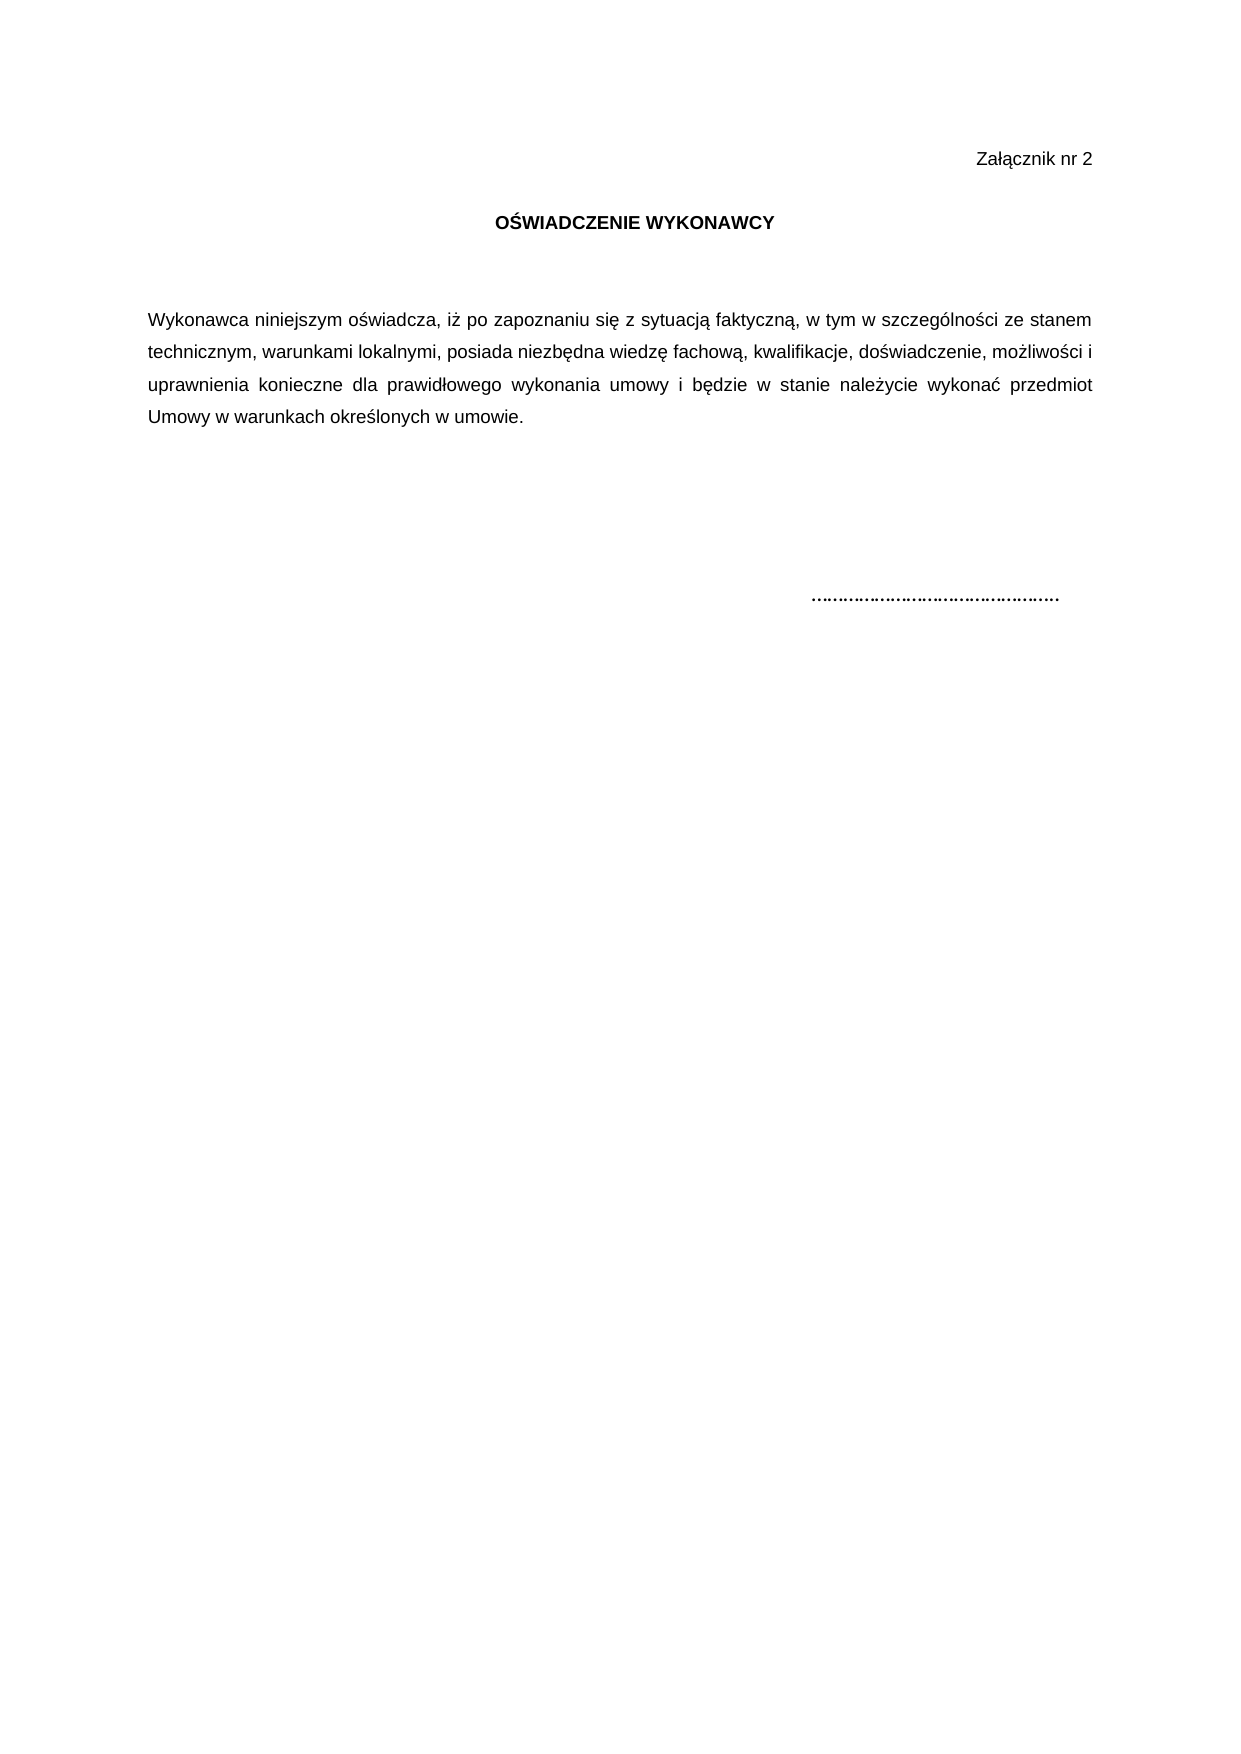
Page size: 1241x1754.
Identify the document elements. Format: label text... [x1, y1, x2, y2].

list OŚWIADCZENIE WYKONAWCY [177, 212, 1093, 234]
list Wykonawca niniejszym oświadcza, iż po zapoznaniu się z sytuacją faktyczną, w tym w szczególności ze stanem technicznym, warunkami lokalnymi, posiada niezbędna wiedzę fachową, kwalifikacje, doświadczenie, możliwości i uprawnienia konieczne dla prawidłowego wykonania umowy i będzie w stanie należycie wykonać przedmiot Umowy w warunkach określonych w umowie. [148, 309, 1093, 427]
list Załącznik nr 2 [177, 148, 1093, 169]
text ……………………………………….. [148, 579, 1093, 607]
